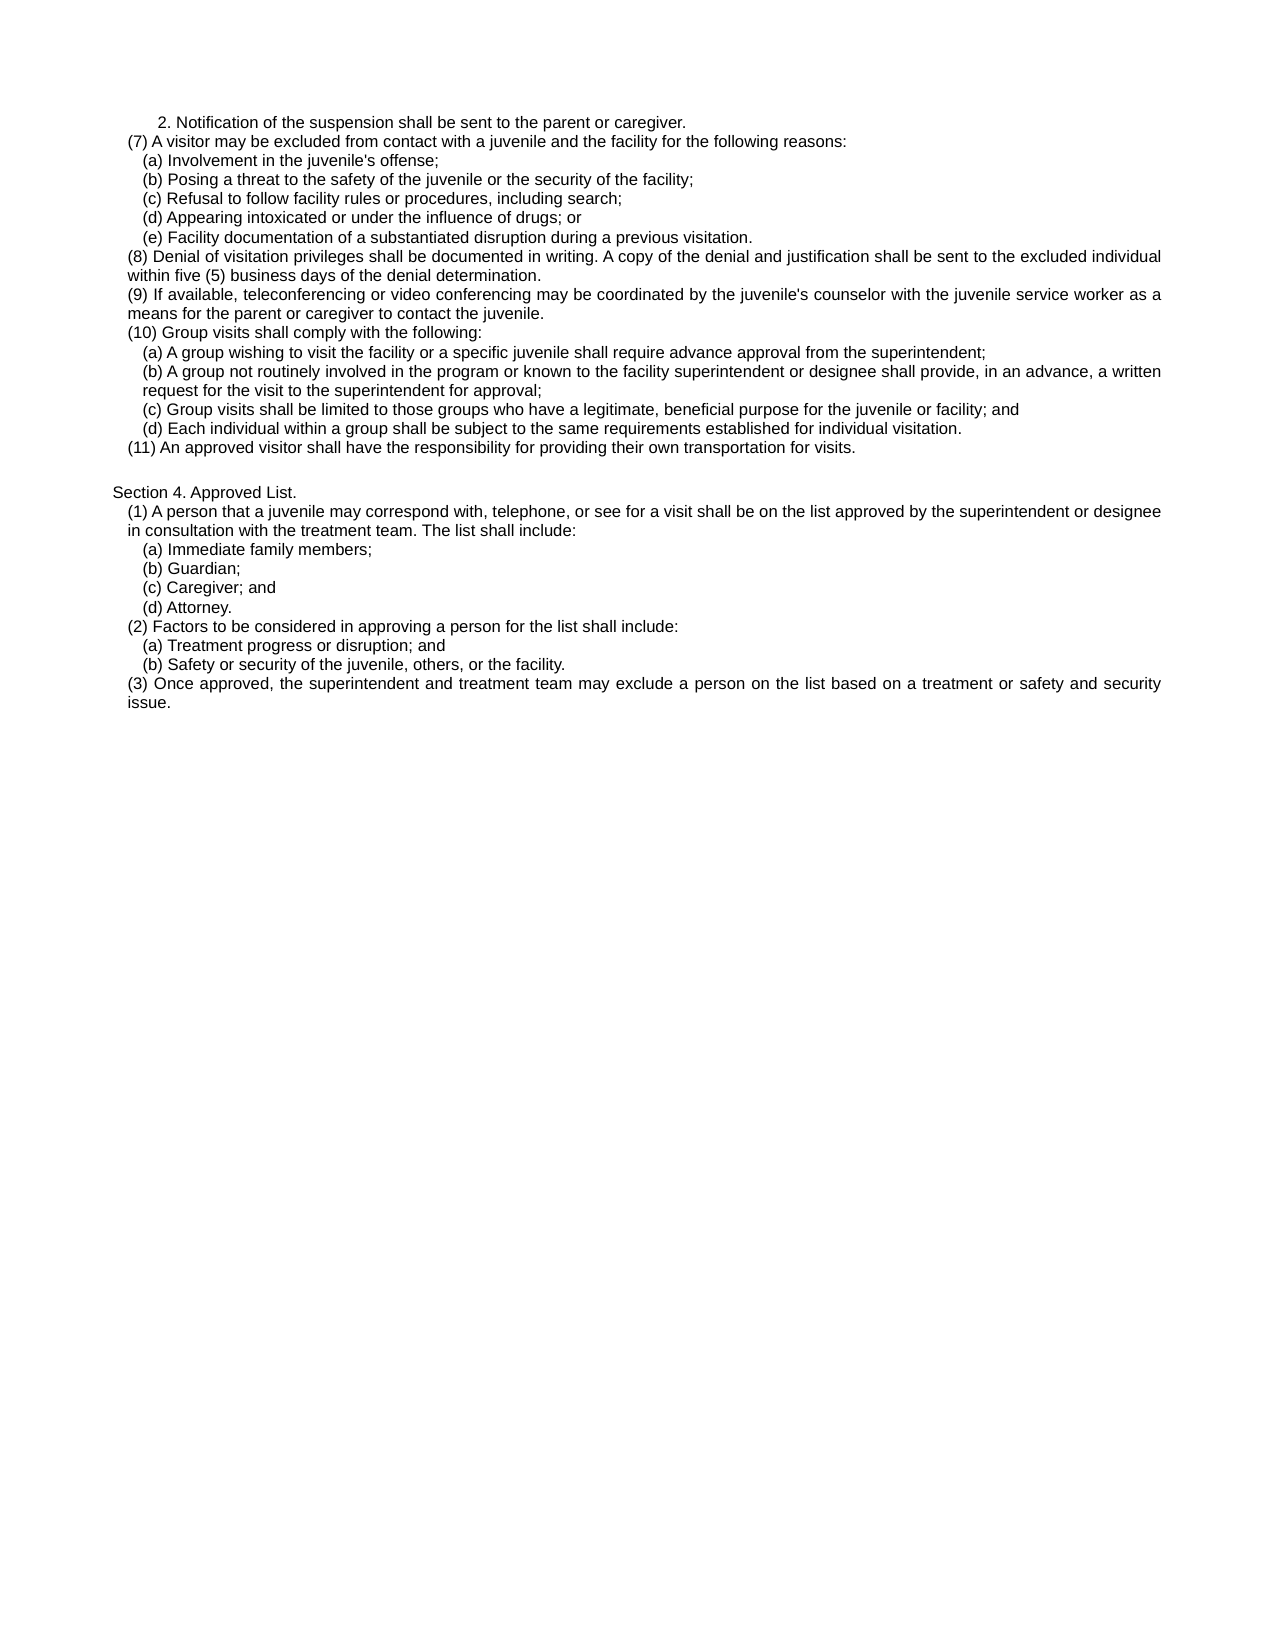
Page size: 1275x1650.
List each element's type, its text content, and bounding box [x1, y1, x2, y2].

text (11) An approved visitor shall have the responsibility for providing their own transportation for visits. [127, 438, 1162, 457]
text (a) A group wishing to visit the facility or a specific juvenile shall require advance approval from the superintendent; [142, 342, 1162, 362]
text (3) Once approved, the superintendent and treatment team may exclude a person on the list based on a treatment or safety and security issue. [127, 674, 1162, 712]
text Section 4. Approved List. [112, 482, 1162, 502]
text (e) Facility documentation of a substantiated disruption during a previous visitation. [142, 227, 1162, 247]
text (d) Appearing intoxicated or under the influence of drugs; or [142, 208, 1162, 227]
text (2) Factors to be considered in approving a person for the list shall include: [127, 617, 1162, 636]
text (d) Attorney. [142, 597, 1162, 617]
text (b) A group not routinely involved in the program or known to the facility superintendent or designee shall provide, in an advance, a written request for the visit to the superintendent for approval; [142, 362, 1162, 400]
text (c) Group visits shall be limited to those groups who have a legitimate, beneficial purpose for the juvenile or facility; and [142, 400, 1162, 419]
text (c) Caregiver; and [142, 578, 1162, 597]
text (10) Group visits shall comply with the following: [127, 323, 1162, 342]
text 2. Notification of the suspension shall be sent to the parent or caregiver. [157, 112, 1162, 132]
text (7) A visitor may be excluded from contact with a juvenile and the facility for the following reasons: [127, 132, 1162, 151]
text (b) Posing a threat to the safety of the juvenile or the security of the facility; [142, 170, 1162, 189]
text (d) Each individual within a group shall be subject to the same requirements established for individual visitation. [142, 419, 1162, 438]
text (b) Guardian; [142, 559, 1162, 578]
text (8) Denial of visitation privileges shall be documented in writing. A copy of the denial and justification shall be sent to the excluded individual within five (5) business days of the denial determination. [127, 247, 1162, 285]
text (9) If available, teleconferencing or video conferencing may be coordinated by the juvenile's counselor with the juvenile service worker as a means for the parent or caregiver to contact the juvenile. [127, 285, 1162, 323]
text (1) A person that a juvenile may correspond with, telephone, or see for a visit shall be on the list approved by the superintendent or designee in consultation with the treatment team. The list shall include: [127, 502, 1162, 540]
text (b) Safety or security of the juvenile, others, or the facility. [142, 655, 1162, 674]
text (a) Immediate family members; [142, 540, 1162, 559]
text (c) Refusal to follow facility rules or procedures, including search; [142, 189, 1162, 208]
text (a) Involvement in the juvenile's offense; [142, 151, 1162, 170]
text (a) Treatment progress or disruption; and [142, 636, 1162, 655]
